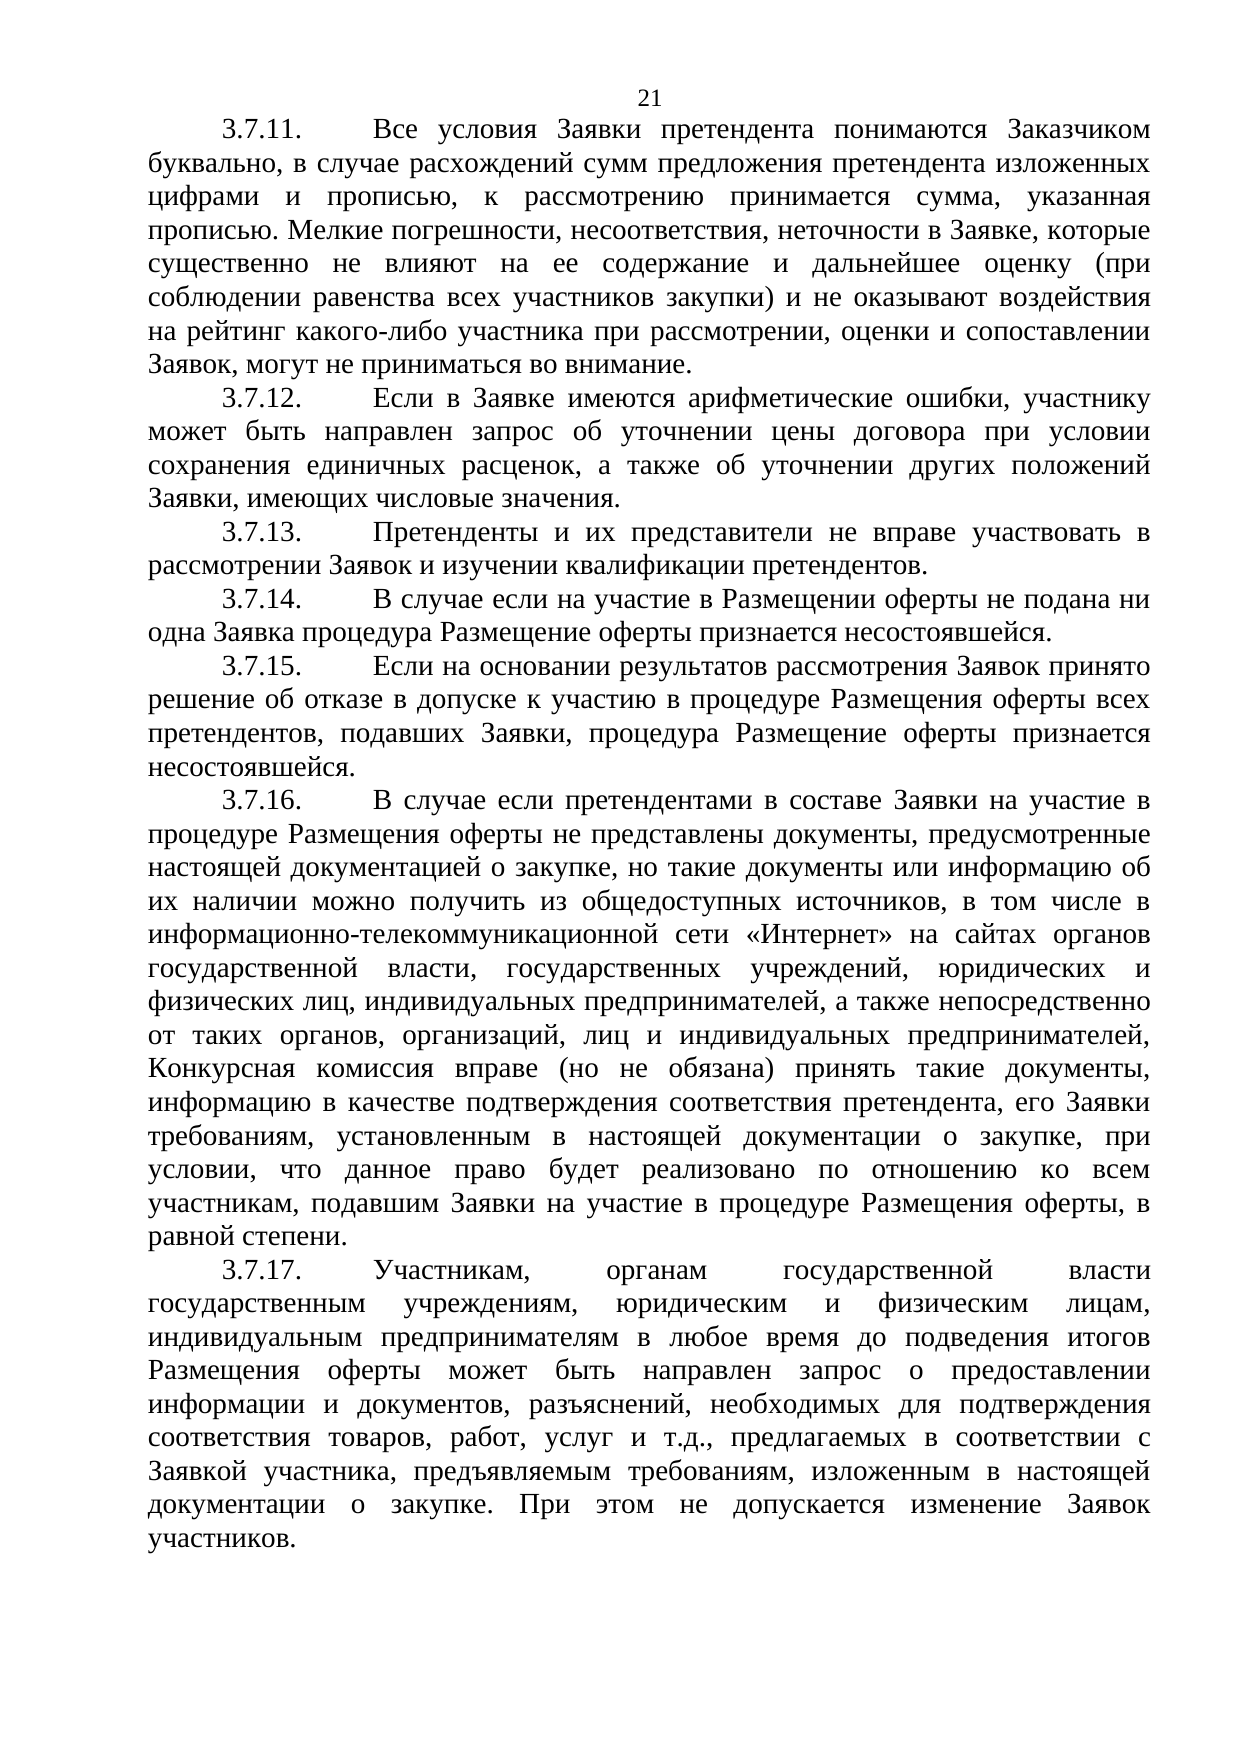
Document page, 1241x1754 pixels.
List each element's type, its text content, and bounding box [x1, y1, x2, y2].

list В случае если на участие в Размещении оферты не подана ни одна Заявка процедура Размещение оферты признается несостоявшейся. [148, 581, 1152, 648]
list В случае если претендентами в составе Заявки на участие в процедуре Размещения оферты не представлены документы, предусмотренные настоящей документацией о закупке, но такие документы или информацию об их наличии можно получить из общедоступных источников, в том числе в информационно-телекоммуникационной сети «Интернет» на сайтах органов государственной власти, государственных учреждений, юридических и физических лиц, индивидуальных предпринимателей, а также непосредственно от таких органов, организаций, лиц и индивидуальных предпринимателей, Конкурсная комиссия вправе (но не обязана) принять такие документы, информацию в качестве подтверждения соответствия претендента, его Заявки требованиям, установленным в настоящей документации о закупке, при условии, что данное право будет реализовано по отношению ко всем участникам, подавшим Заявки на участие в процедуре Размещения оферты, в равной степени. [148, 782, 1152, 1252]
list Участникам, органам государственной власти государственным учреждениям, юридическим и физическим лицам, индивидуальным предпринимателям в любое время до подведения итогов Размещения оферты может быть направлен запрос о предоставлении информации и документов, разъяснений, необходимых для подтверждения соответствия товаров, работ, услуг и т.д., предлагаемых в соответствии с Заявкой участника, предъявляемым требованиям, изложенным в настоящей документации о закупке. При этом не допускается изменение Заявок участников. [148, 1252, 1152, 1554]
list Если на основании результатов рассмотрения Заявок принято решение об отказе в допуске к участию в процедуре Размещения оферты всех претендентов, подавших Заявки, процедура Размещение оферты признается несостоявшейся. [148, 648, 1152, 782]
list Претенденты и их представители не вправе участвовать в рассмотрении Заявок и изучении квалификации претендентов. [148, 514, 1152, 581]
list Все условия Заявки претендента понимаются Заказчиком буквально, в случае расхождений сумм предложения претендента изложенных цифрами и прописью, к рассмотрению принимается сумма, указанная прописью. Мелкие погрешности, несоответствия, неточности в Заявке, которые существенно не влияют на ее содержание и дальнейшее оценку (при соблюдении равенства всех участников закупки) и не оказывают воздействия на рейтинг какого-либо участника при рассмотрении, оценки и сопоставлении Заявок, могут не приниматься во внимание. [148, 111, 1152, 380]
list Если в Заявке имеются арифметические ошибки, участнику может быть направлен запрос об уточнении цены договора при условии сохранения единичных расценок, а также об уточнении других положений Заявки, имеющих числовые значения. [148, 380, 1152, 514]
